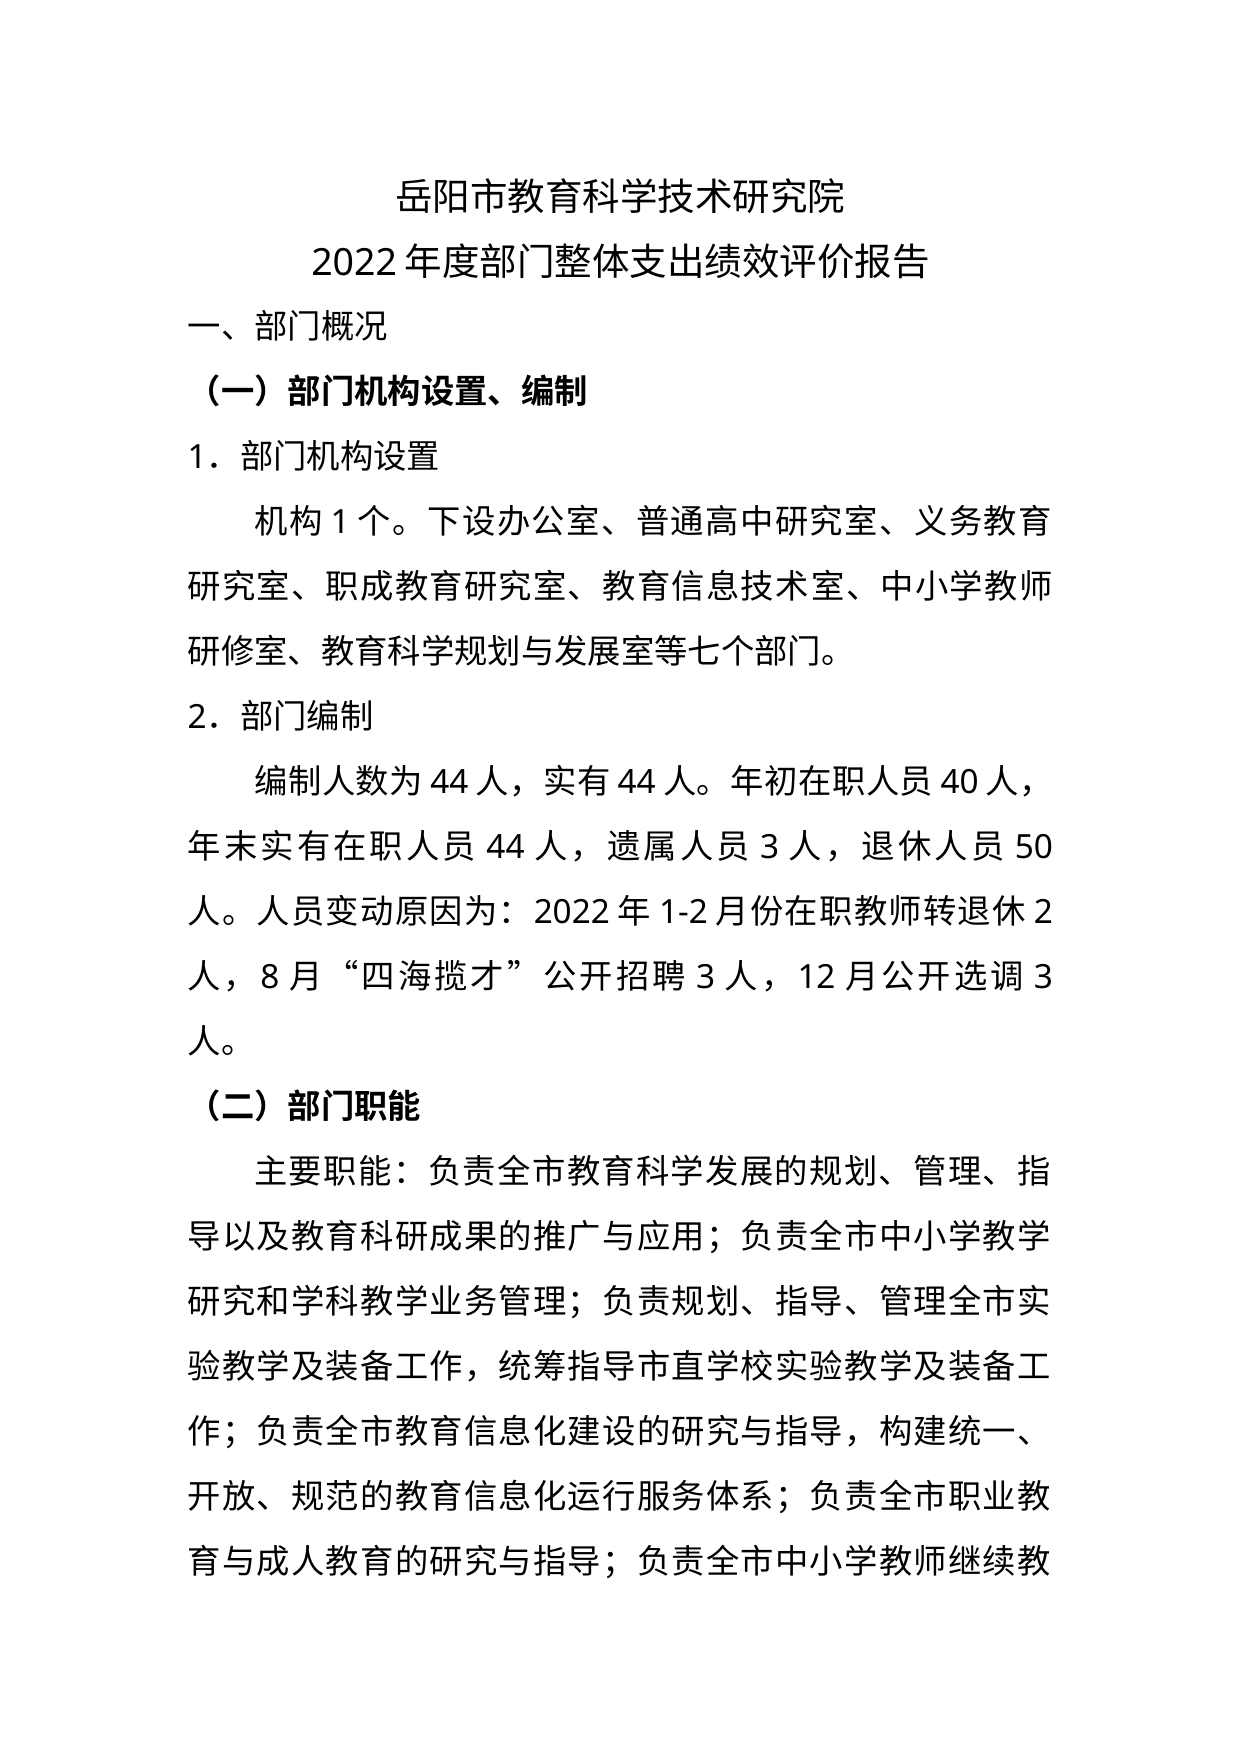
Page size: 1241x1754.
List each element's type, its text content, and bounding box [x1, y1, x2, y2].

text 1．部门机构设置 [187, 422, 1053, 487]
text 机构1个。下设办公室、普通高中研究室、义务教育研究室、职成教育研究室、教育信息技术室、中小学教师研修室、教育科学规划与发展室等七个部门。 [187, 487, 1053, 682]
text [187, 1137, 1053, 1592]
text 一、部门概况 [187, 292, 1053, 357]
text （二）部门职能 [187, 1072, 1053, 1137]
text 岳阳市教育科学技术研究院 [187, 162, 1053, 227]
text 2．部门编制 [187, 682, 1053, 747]
text 编制人数为44人，实有44人。年初在职人员40人，年末实有在职人员44人，遗属人员3人，退休人员50人。人员变动原因为：2022年1-2月份在职教师转退休2人，8月“四海揽才”公开招聘3人，12月公开选调3人。 [187, 747, 1053, 1072]
text （一）部门机构设置、编制 [187, 357, 1053, 422]
text 2022年度部门整体支出绩效评价报告 [187, 227, 1053, 292]
